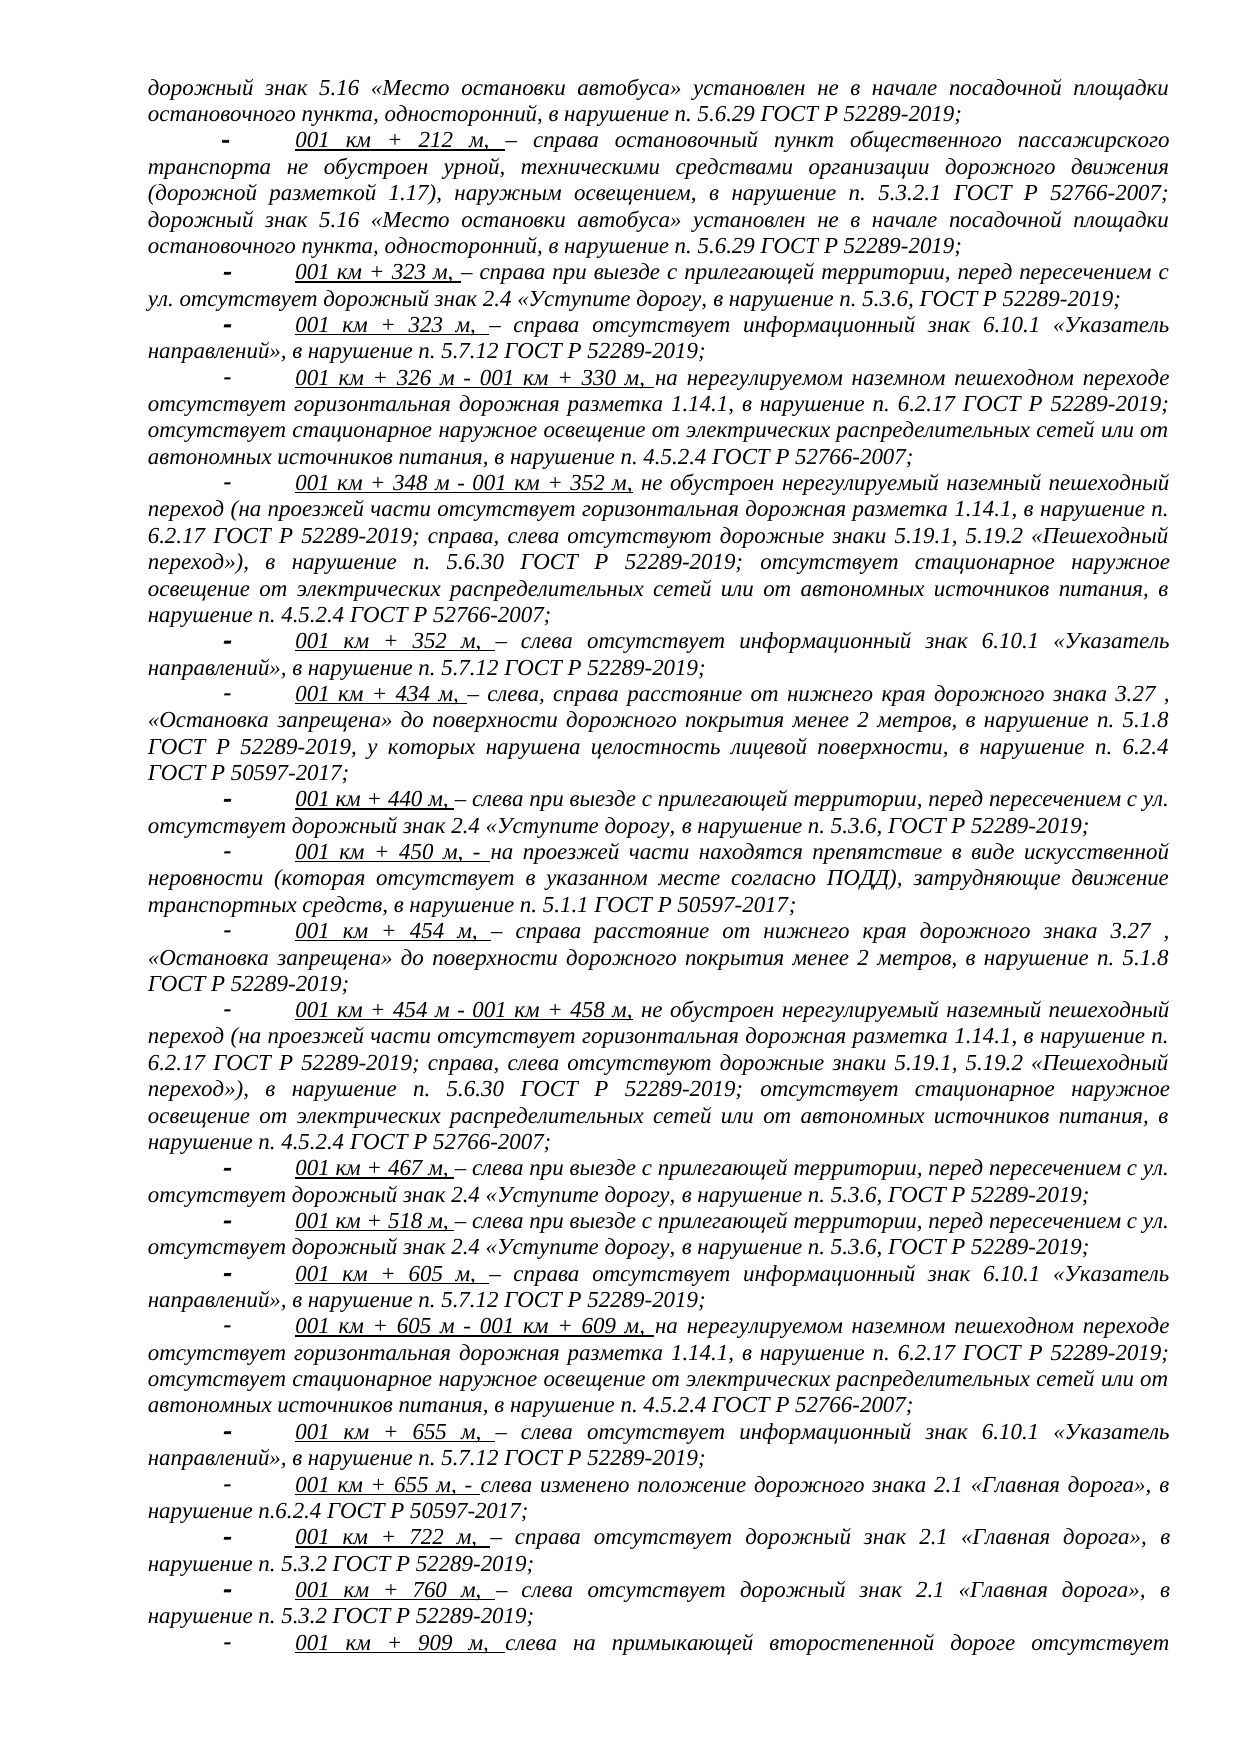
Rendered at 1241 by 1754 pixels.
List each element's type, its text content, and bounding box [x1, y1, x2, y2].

list 001 км + 518 м, – слева при выезде с прилегающей территории, перед пересечением с ул. отсутствует дорожный знак 2.4 «Уступите дорогу, в нарушение п. 5.3.6, ГОСТ Р 52289-2019; [148, 1207, 1170, 1260]
list 001 км + 909 м, слева на примыкающей второстепенной дороге отсутствует дорожный знак 2.4 «Уступите дорогу», в нарушение п. 5.3.6 ГОСТ Р 52289-2019; [148, 1629, 1170, 1655]
list 001 км + 212 м, – справа остановочный пункт общественного пассажирского транспорта не обустроен урной, техническими средствами организации дорожного движения (дорожной разметкой 1.17), наружным освещением, в нарушение п. 5.3.2.1 ГОСТ Р 52766-2007; дорожный знак 5.16 «Место остановки автобуса» установлен не в начале посадочной площадки остановочного пункта, односторонний, в нарушение п. 5.6.29 ГОСТ Р 52289-2019; [148, 127, 1170, 258]
list 001 км + 352 м, – слева отсутствует информационный знак 6.10.1 «Указатель направлений», в нарушение п. 5.7.12 ГОСТ Р 52289-2019; [148, 627, 1170, 680]
list 001 км + 434 м, – слева, справа расстояние от нижнего края дорожного знака 3.27 , «Остановка запрещена» до поверхности дорожного покрытия менее 2 метров, в нарушение п. 5.1.8 ГОСТ Р 52289-2019, у которых нарушена целостность лицевой поверхности, в нарушение п. 6.2.4 ГОСТ Р 50597-2017; [148, 680, 1170, 785]
list 001 км + 326 м - 001 км + 330 м, на нерегулируемом наземном пешеходном переходе отсутствует горизонтальная дорожная разметка 1.14.1, в нарушение п. 6.2.17 ГОСТ Р 52289-2019; отсутствует стационарное наружное освещение от электрических распределительных сетей или от автономных источников питания, в нарушение п. 4.5.2.4 ГОСТ Р 52766-2007; [148, 364, 1170, 469]
list 001 км + 467 м, – слева при выезде с прилегающей территории, перед пересечением с ул. отсутствует дорожный знак 2.4 «Уступите дорогу, в нарушение п. 5.3.6, ГОСТ Р 52289-2019; [148, 1154, 1170, 1207]
list 001 км + 450 м, - на проезжей части находятся препятствие в виде искусственной неровности (которая отсутствует в указанном месте согласно ПОДД), затрудняющие движение транспортных средств, в нарушение п. 5.1.1 ГОСТ Р 50597-2017; [148, 838, 1170, 917]
list 001 км + 454 м, – справа расстояние от нижнего края дорожного знака 3.27 , «Остановка запрещена» до поверхности дорожного покрытия менее 2 метров, в нарушение п. 5.1.8 ГОСТ Р 52289-2019; [148, 917, 1170, 996]
list 001 км + 605 м - 001 км + 609 м, на нерегулируемом наземном пешеходном переходе отсутствует горизонтальная дорожная разметка 1.14.1, в нарушение п. 6.2.17 ГОСТ Р 52289-2019; отсутствует стационарное наружное освещение от электрических распределительных сетей или от автономных источников питания, в нарушение п. 4.5.2.4 ГОСТ Р 52766-2007; [148, 1312, 1170, 1418]
list 001 км + 454 м - 001 км + 458 м, не обустроен нерегулируемый наземный пешеходный переход (на проезжей части отсутствует горизонтальная дорожная разметка 1.14.1, в нарушение п. 6.2.17 ГОСТ Р 52289-2019; справа, слева отсутствуют дорожные знаки 5.19.1, 5.19.2 «Пешеходный переход»), в нарушение п. 5.6.30 ГОСТ Р 52289-2019; отсутствует стационарное наружное освещение от электрических распределительных сетей или от автономных источников питания, в нарушение п. 4.5.2.4 ГОСТ Р 52766-2007; [148, 996, 1170, 1154]
list 001 км + 348 м - 001 км + 352 м, не обустроен нерегулируемый наземный пешеходный переход (на проезжей части отсутствует горизонтальная дорожная разметка 1.14.1, в нарушение п. 6.2.17 ГОСТ Р 52289-2019; справа, слева отсутствуют дорожные знаки 5.19.1, 5.19.2 «Пешеходный переход»), в нарушение п. 5.6.30 ГОСТ Р 52289-2019; отсутствует стационарное наружное освещение от электрических распределительных сетей или от автономных источников питания, в нарушение п. 4.5.2.4 ГОСТ Р 52766-2007; [148, 469, 1170, 627]
list 001 км + 440 м, – слева при выезде с прилегающей территории, перед пересечением с ул. отсутствует дорожный знак 2.4 «Уступите дорогу, в нарушение п. 5.3.6, ГОСТ Р 52289-2019; [148, 785, 1170, 838]
list 001 км + 760 м, – слева отсутствует дорожный знак 2.1 «Главная дорога», в нарушение п. 5.3.2 ГОСТ Р 52289-2019; [148, 1576, 1170, 1629]
list 001 км + 722 м, – справа отсутствует дорожный знак 2.1 «Главная дорога», в нарушение п. 5.3.2 ГОСТ Р 52289-2019; [148, 1523, 1170, 1576]
list 001 км + 655 м, - слева изменено положение дорожного знака 2.1 «Главная дорога», в нарушение п.6.2.4 ГОСТ Р 50597-2017; [148, 1471, 1170, 1523]
list 001 км + 605 м, – справа отсутствует информационный знак 6.10.1 «Указатель направлений», в нарушение п. 5.7.12 ГОСТ Р 52289-2019; [148, 1260, 1170, 1312]
list 001 км + 323 м, – справа при выезде с прилегающей территории, перед пересечением с ул. отсутствует дорожный знак 2.4 «Уступите дорогу, в нарушение п. 5.3.6, ГОСТ Р 52289-2019; [148, 258, 1170, 311]
list 001 км + 655 м, – слева отсутствует информационный знак 6.10.1 «Указатель направлений», в нарушение п. 5.7.12 ГОСТ Р 52289-2019; [148, 1418, 1170, 1471]
list 001 км + 323 м, – справа отсутствует информационный знак 6.10.1 «Указатель направлений», в нарушение п. 5.7.12 ГОСТ Р 52289-2019; [148, 311, 1170, 364]
